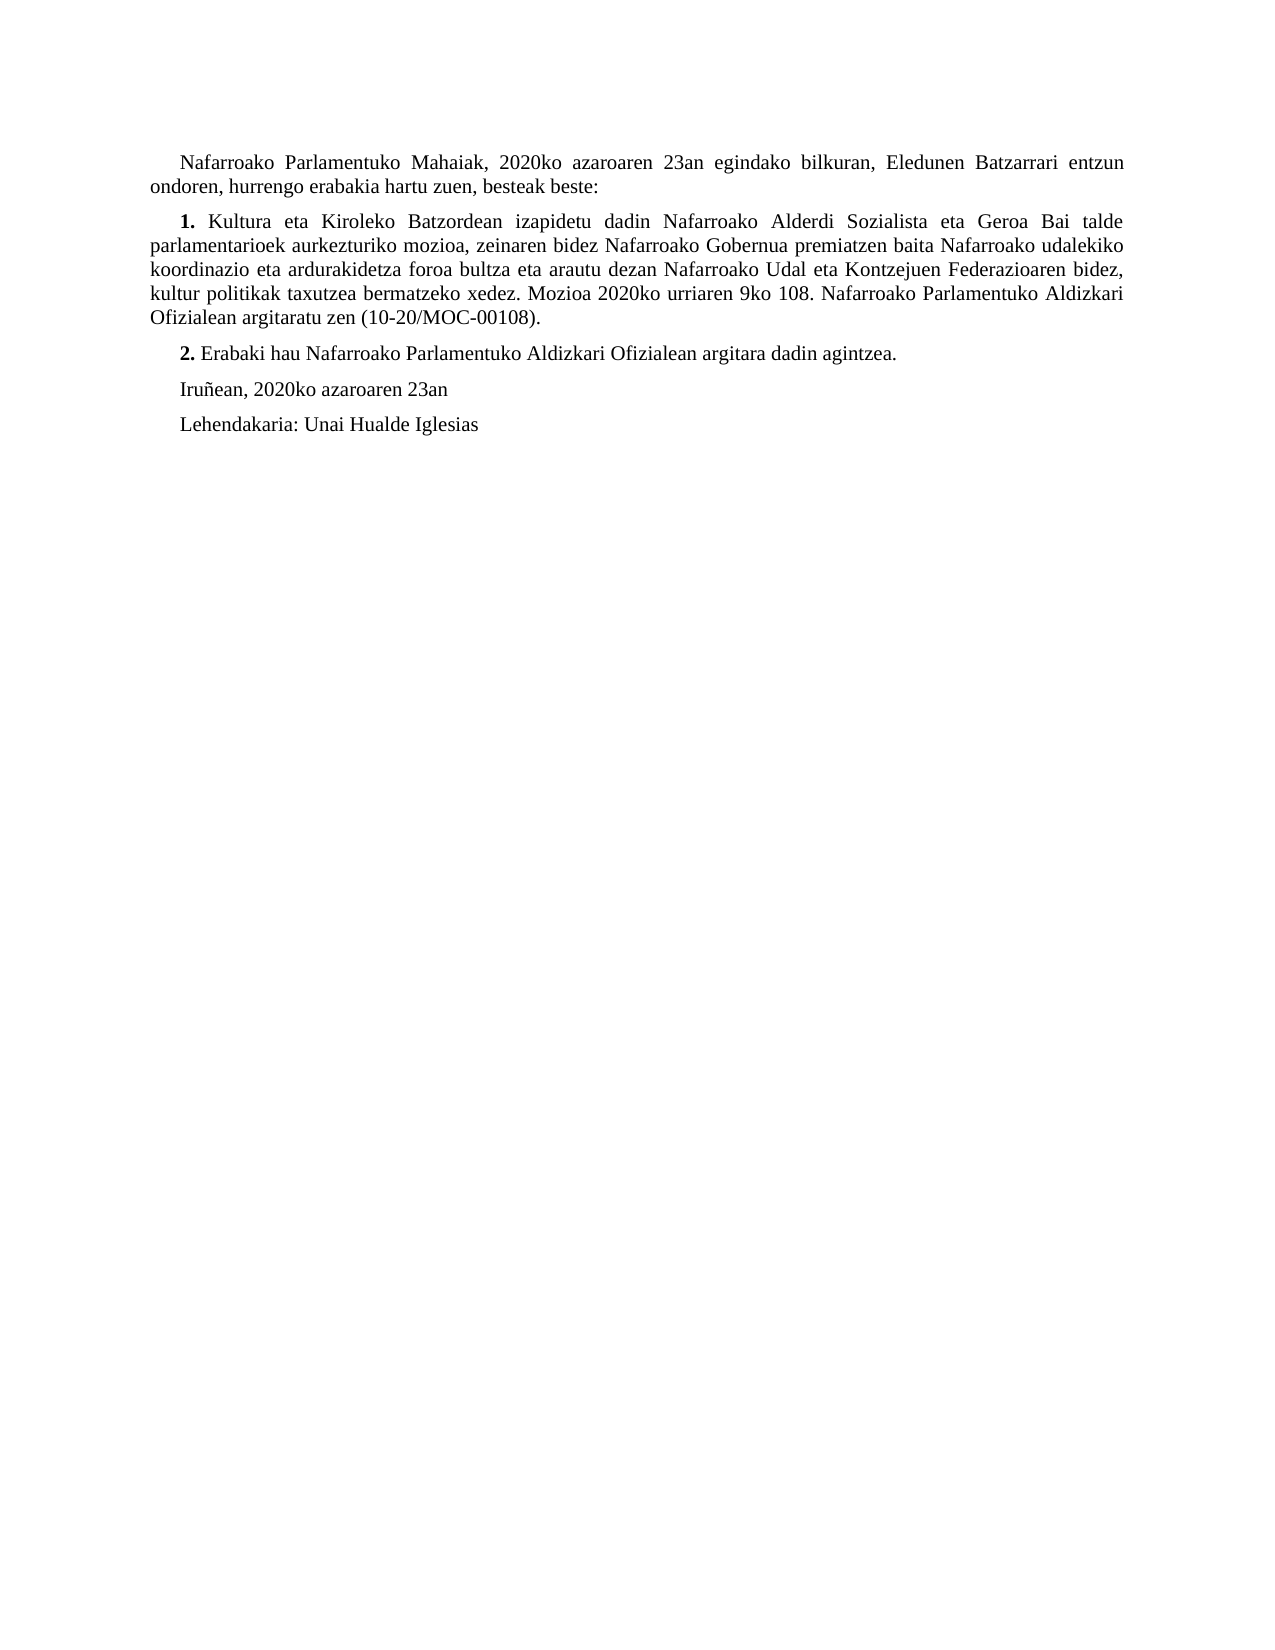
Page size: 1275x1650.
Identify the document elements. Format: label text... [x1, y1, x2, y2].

text Iruñean, 2020ko azaroaren 23an [150, 377, 1125, 401]
text Lehendakaria: Unai Hualde Iglesias [150, 413, 1125, 437]
text 1. Kultura eta Kiroleko Batzordean izapidetu dadin Nafarroako Alderdi Sozialista eta Geroa Bai talde parlamentarioek aurkezturiko mozioa, zeinaren bidez Nafarroako Gobernua premiatzen baita Nafarroako udalekiko koordinazio eta ardurakidetza foroa bultza eta arautu dezan Nafarroako Udal eta Kontzejuen Federazioaren bidez, kultur politikak taxutzea bermatzeko xedez. Mozioa 2020ko urriaren 9ko 108. Nafarroako Parlamentuko Aldizkari Ofizialean argitaratu zen (10-20/MOC-00108). [150, 210, 1125, 329]
text Nafarroako Parlamentuko Mahaiak, 2020ko azaroaren 23an egindako bilkuran, Eledunen Batzarrari entzun ondoren, hurrengo erabakia hartu zuen, besteak beste: [150, 150, 1125, 198]
text 2. Erabaki hau Nafarroako Parlamentuko Aldizkari Ofizialean argitara dadin agintzea. [150, 341, 1125, 365]
